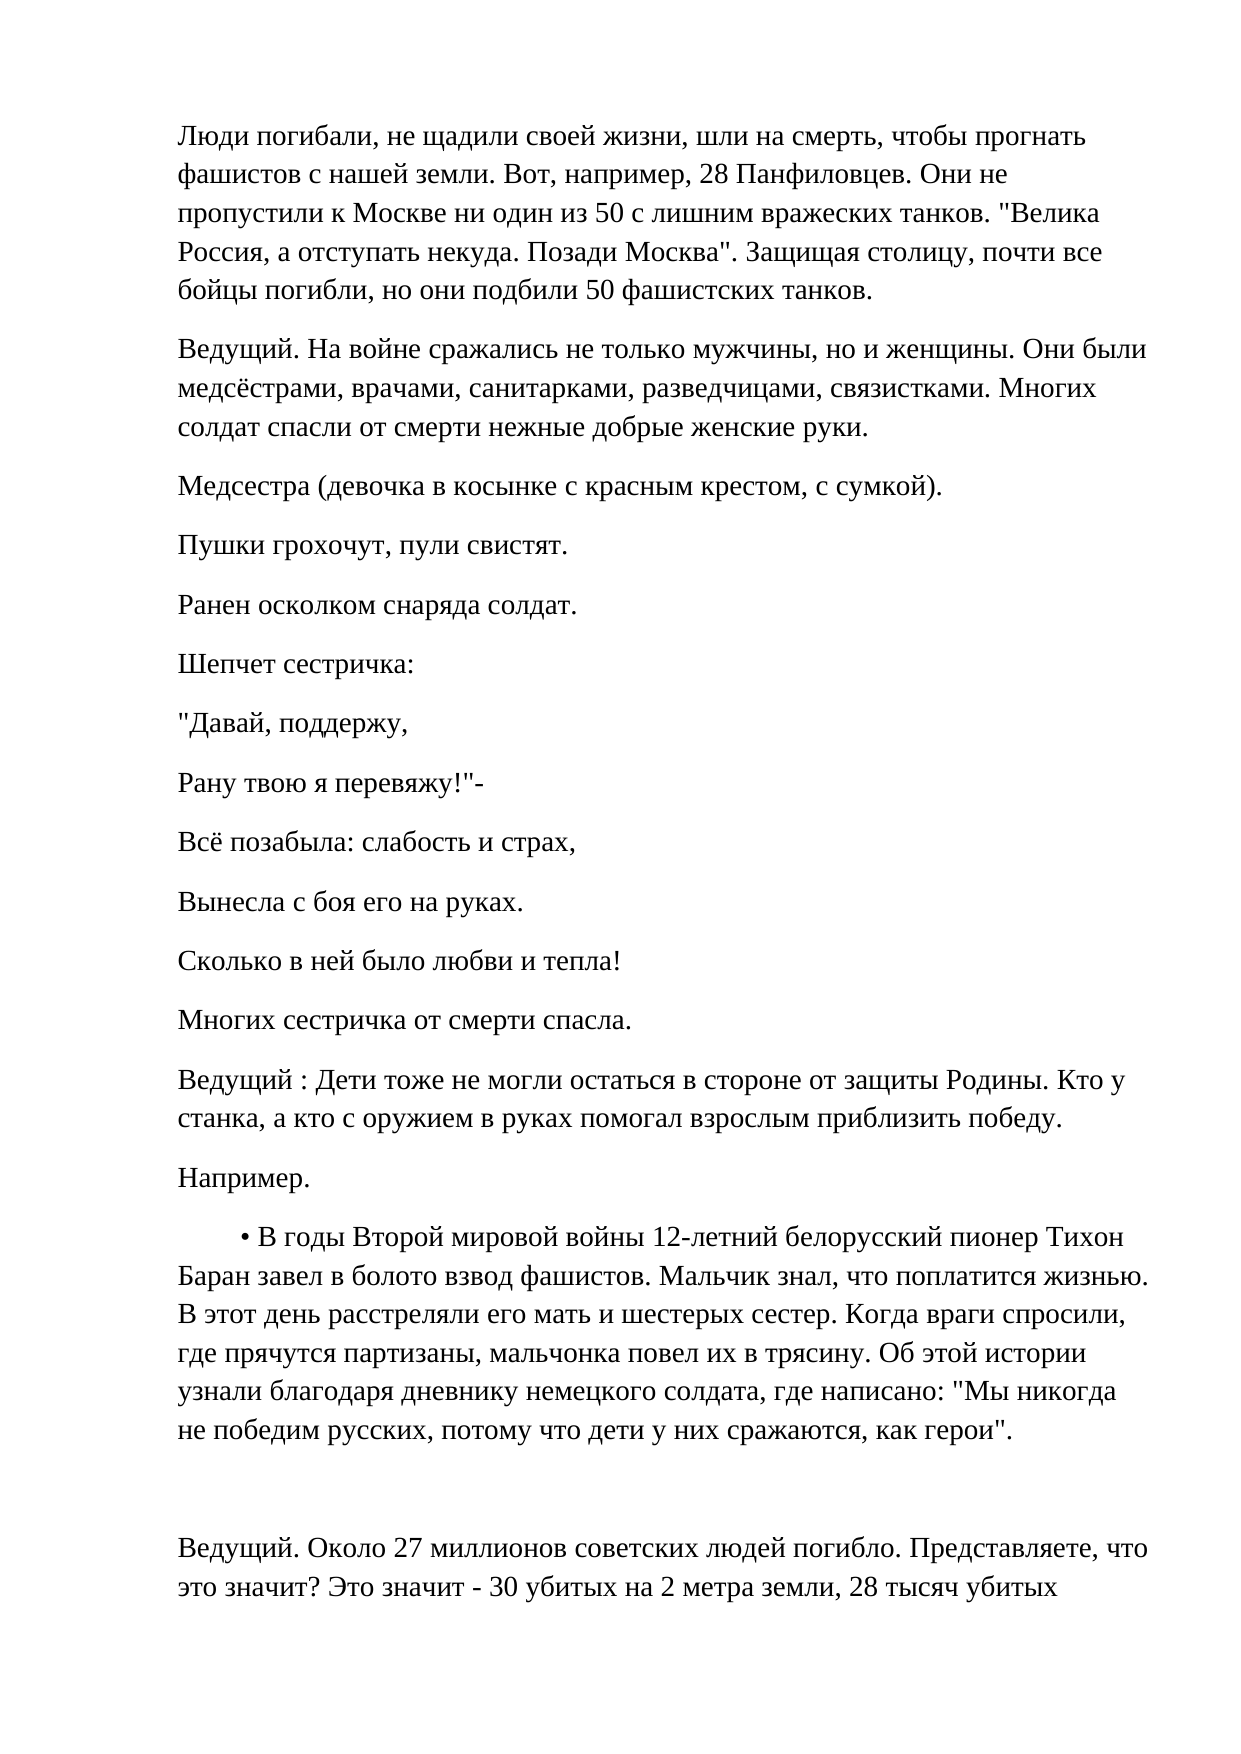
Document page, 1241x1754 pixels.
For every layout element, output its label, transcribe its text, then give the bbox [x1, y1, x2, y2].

text Люди погибали, не щадили своей жизни, шли на смерть, чтобы прогнать фашистов с нашей земли. Вот, например, 28 Панфиловцев. Они не пропустили к Москве ни один из 50 с лишним вражеских танков. "Велика Россия, а отступать некуда. Позади Москва". Защищая столицу, почти все бойцы погибли, но они подбили 50 фашистских танков. [177, 118, 1152, 306]
text Всё позабыла: слабость и страх, [177, 824, 1152, 858]
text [177, 1531, 1152, 1603]
text Рану твою я перевяжу!"- [177, 765, 1152, 798]
text Пушки грохочут, пули свистят. [177, 527, 1152, 561]
text Ведущий. На войне сражались не только мужчины, но и женщины. Они были медсёстрами, врачами, санитарками, разведчицами, связистками. Многих солдат спасли от смерти нежные добрые женские руки. [177, 332, 1152, 442]
text Вынесла с боя его на руках. [177, 884, 1152, 917]
text Медсестра (девочка в косынке с красным крестом, с сумкой). [177, 468, 1152, 502]
text Ранен осколком снаряда солдат. [177, 587, 1152, 620]
text Шепчет сестричка: [177, 646, 1152, 680]
text "Давай, поддержу, [177, 706, 1152, 739]
text Например. [177, 1160, 1152, 1193]
text Многих сестричка от смерти спасла. [177, 1002, 1152, 1036]
text Ведущий : Дети тоже не могли остаться в стороне от защиты Родины. Кто у станка, а кто с оружием в руках помогал взрослым приблизить победу. [177, 1062, 1152, 1134]
text • В годы Второй мировой войны 12-летний белорусский пионер Тихон Баран завел в болото взвод фашистов. Мальчик знал, что поплатится жизнью. В этот день расстреляли его мать и шестерых сестер. Когда враги спросили, где прячутся партизаны, мальчонка повел их в трясину. Об этой истории узнали благодаря дневнику немецкого солдата, где написано: "Мы никогда не победим русских, потому что дети у них сражаются, как герои". [177, 1219, 1152, 1445]
text Сколько в ней было любви и тепла! [177, 943, 1152, 977]
